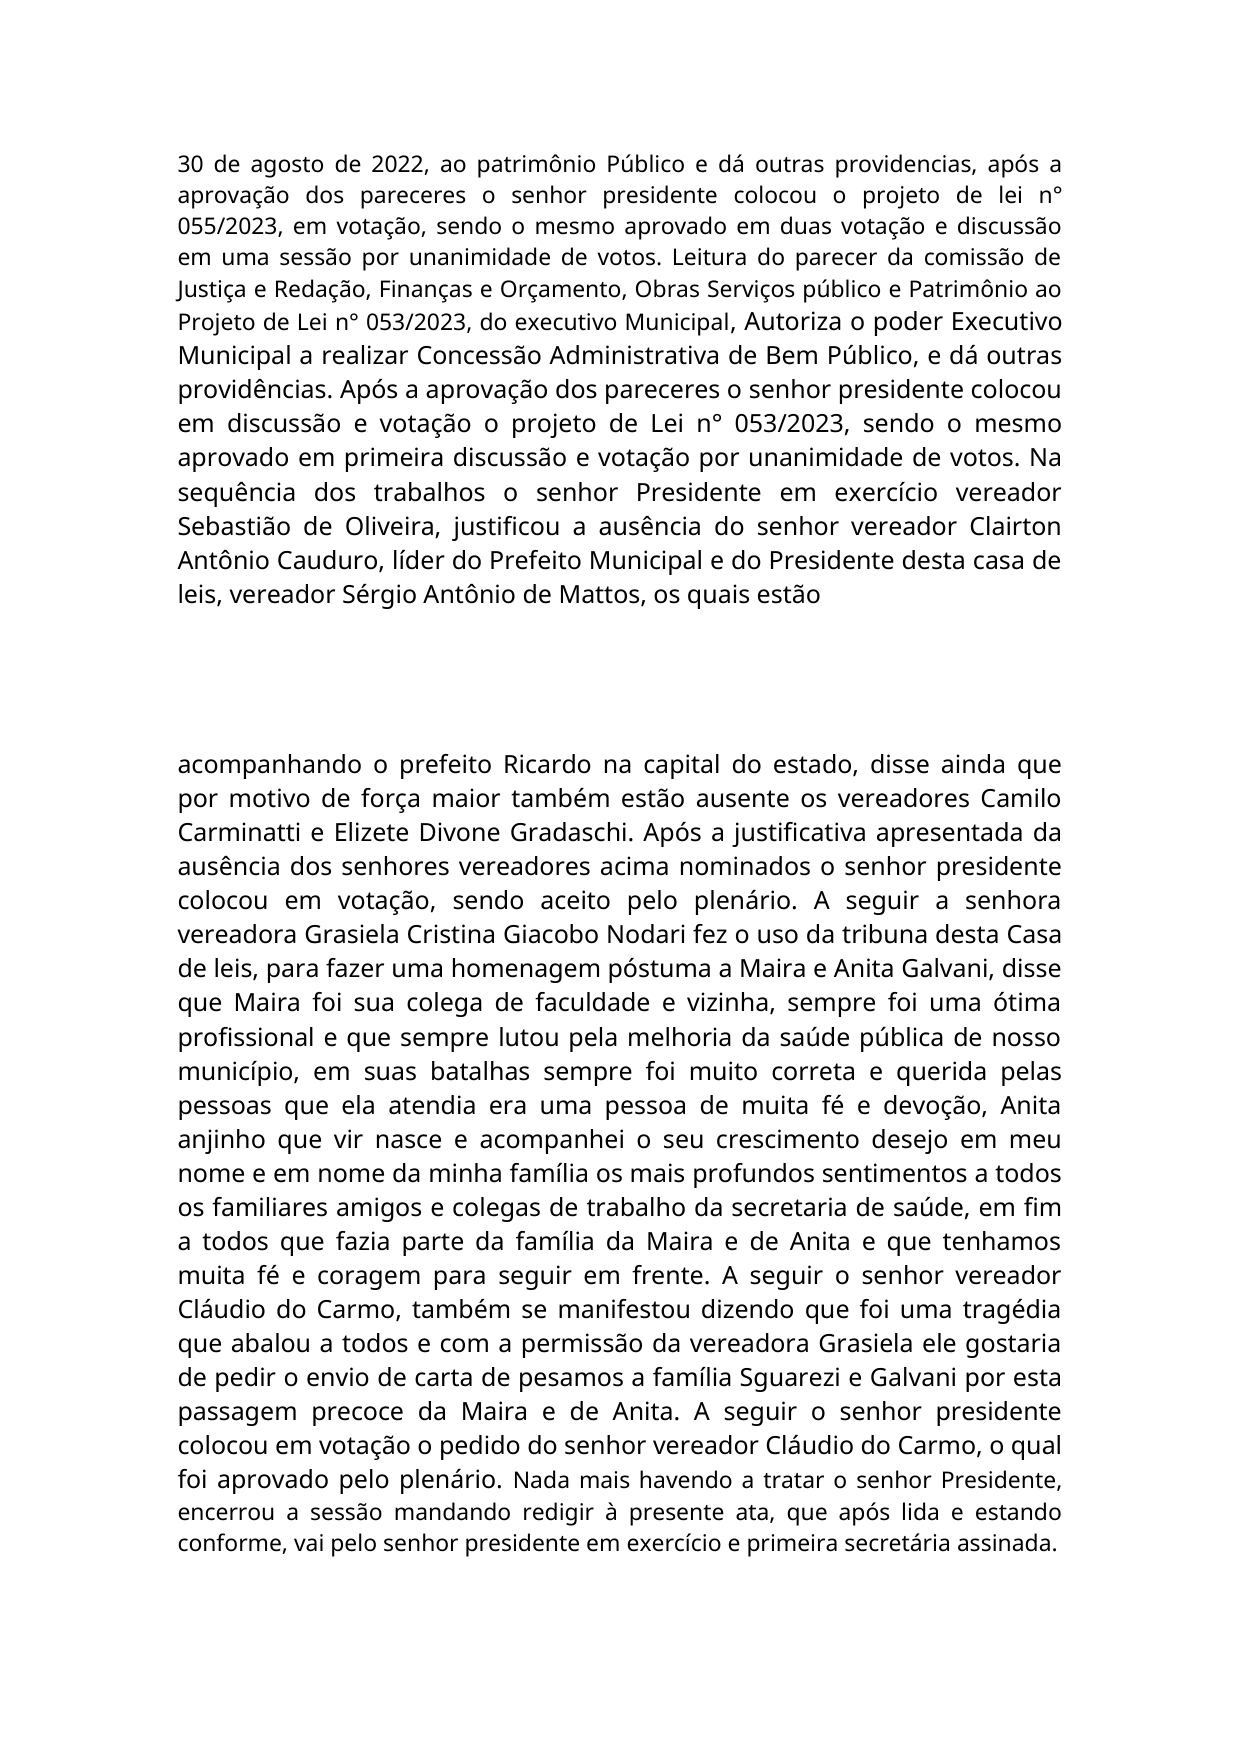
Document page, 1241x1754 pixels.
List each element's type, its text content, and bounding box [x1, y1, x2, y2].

text acompanhando o prefeito Ricardo na capital do estado, disse ainda que por motivo de força maior também estão ausente os vereadores Camilo Carminatti e Elizete Divone Gradaschi. Após a justificativa apresentada da ausência dos senhores vereadores acima nominados o senhor presidente colocou em votação, sendo aceito pelo plenário. A seguir a senhora vereadora Grasiela Cristina Giacobo Nodari fez o uso da tribuna desta Casa de leis, para fazer uma homenagem póstuma a Maira e Anita Galvani, disse que Maira foi sua colega de faculdade e vizinha, sempre foi uma ótima profissional e que sempre lutou pela melhoria da saúde pública de nosso município, em suas batalhas sempre foi muito correta e querida pelas pessoas que ela atendia era uma pessoa de muita fé e devoção, Anita anjinho que vir nasce e acompanhei o seu crescimento desejo em meu nome e em nome da minha família os mais profundos sentimentos a todos os familiares amigos e colegas de trabalho da secretaria de saúde, em fim a todos que fazia parte da família da Maira e de Anita e que tenhamos muita fé e coragem para seguir em frente. A seguir o senhor vereador Cláudio do Carmo, também se manifestou dizendo que foi uma tragédia que abalou a todos e com a permissão da vereadora Grasiela ele gostaria de pedir o envio de carta de pesamos a família Sguarezi e Galvani por esta passagem precoce da Maira e de Anita. A seguir o senhor presidente colocou em votação o pedido do senhor vereador Cláudio do Carmo, o qual foi aprovado pelo plenário. Nada mais havendo a tratar o senhor Presidente, encerrou a sessão mandando redigir à presente ata, que após lida e estando conforme, vai pelo senhor presidente em exercício e primeira secretária assinada. [177, 747, 1063, 1558]
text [177, 148, 1063, 610]
